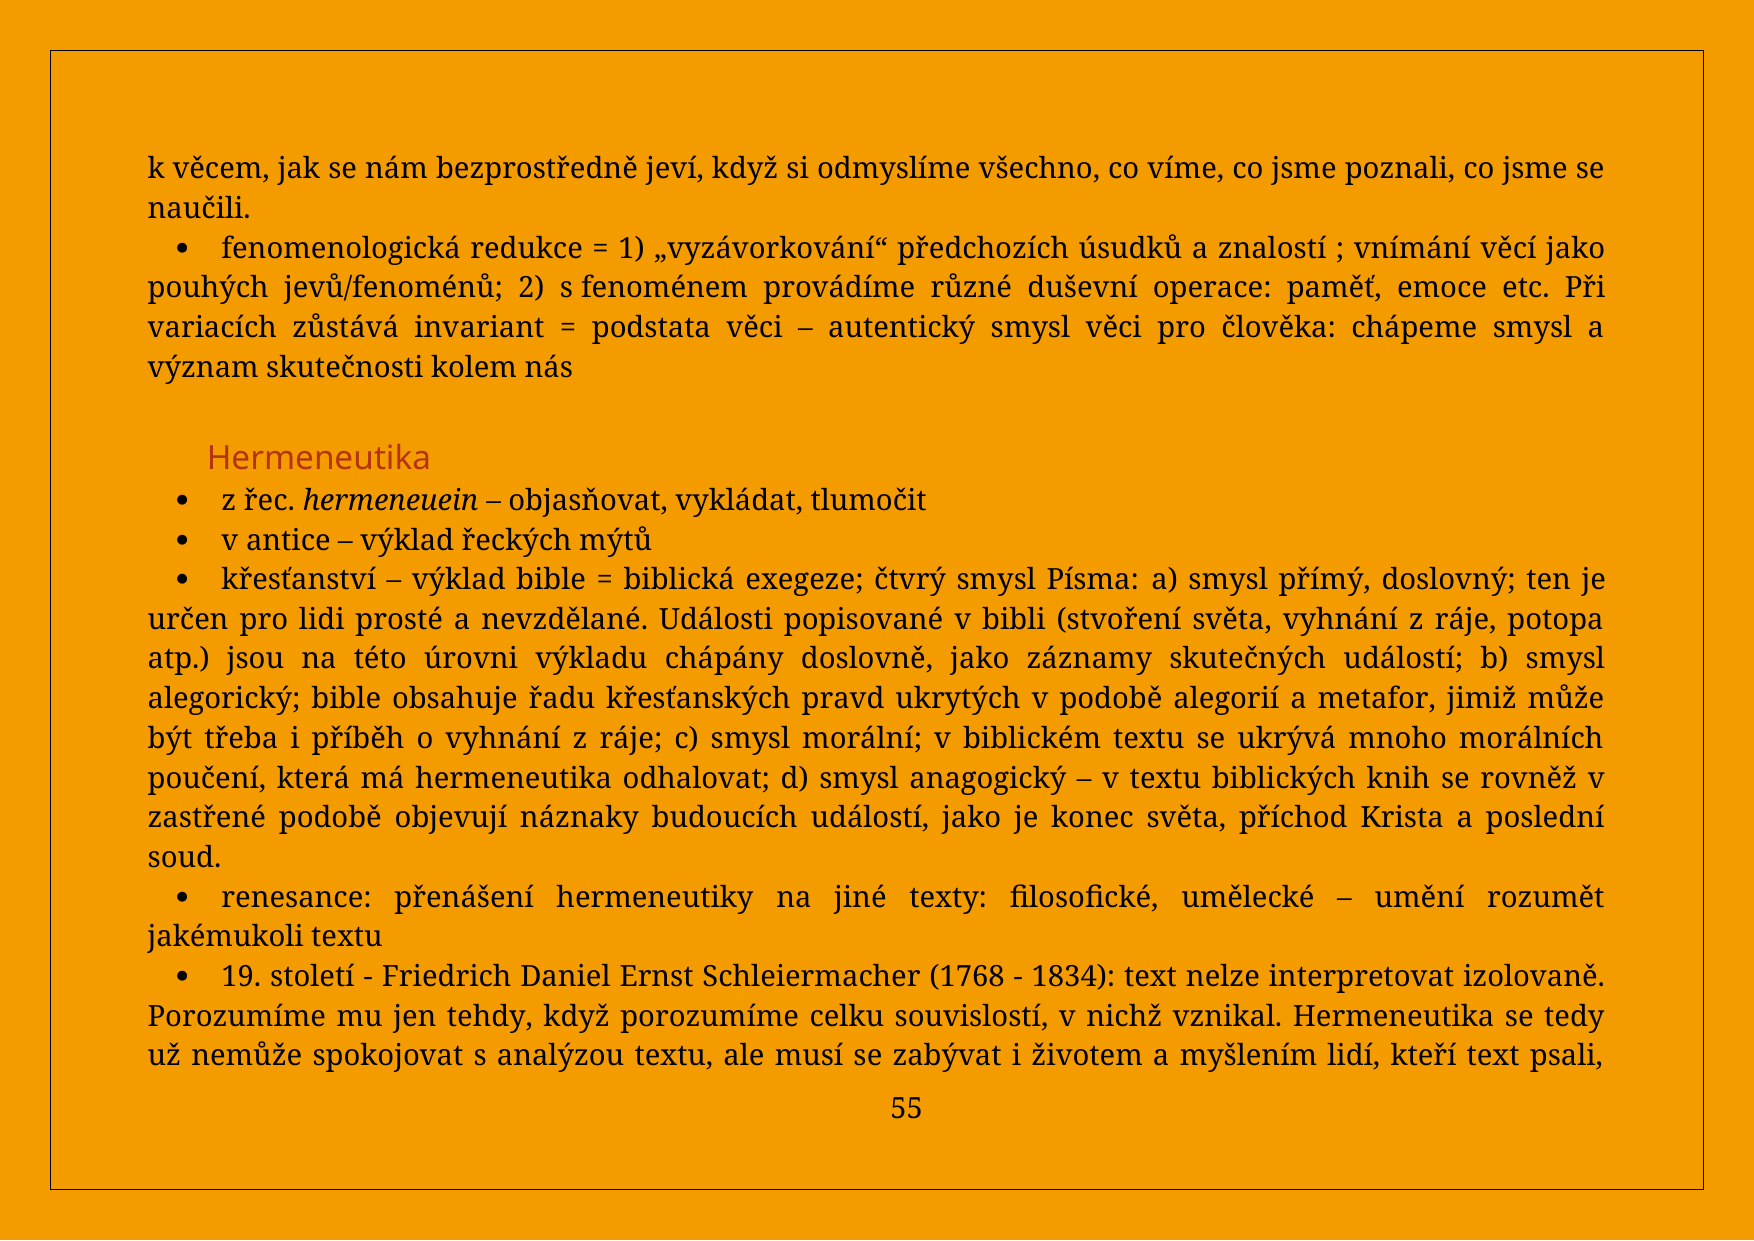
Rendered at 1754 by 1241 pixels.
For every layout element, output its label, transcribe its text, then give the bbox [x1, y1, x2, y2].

subtitle Hermeneutika [147, 434, 1606, 479]
list z řec. hermeneuein – objasňovat, vykládat, tlumočit [147, 479, 1606, 519]
list křesťanství – výklad bible = biblická exegeze; čtvrý smysl Písma: a) smysl přímý, doslovný; ten je určen pro lidi prosté a nevzdělané. Události popisované v bibli (stvoření světa, vyhnání z ráje, potopa atp.) jsou na této úrovni výkladu chápány doslovně, jako záznamy skutečných událostí; b) smysl alegorický; bible obsahuje řadu křesťanských pravd ukrytých v podobě alegorií a metafor, jimiž může být třeba i příběh o vyhnání z ráje; c) smysl morální; v biblickém textu se ukrývá mnoho morálních poučení, která má hermeneutika odhalovat; d) smysl anagogický – v textu biblických knih se rovněž v zastřené podobě objevují náznaky budoucích událostí, jako je konec světa, příchod Krista a poslední soud. [147, 558, 1606, 876]
list renesance: přenášení hermeneutiky na jiné texty: filosofické, umělecké – umění rozumět jakémukoli textu [147, 876, 1606, 955]
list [147, 955, 1606, 1074]
list fenomenologická redukce = 1) „vyzávorkování“ předchozích úsudků a znalostí ; vnímání věcí jako pouhých jevů/fenoménů; 2) s fenoménem provádíme různé duševní operace: paměť, emoce etc. Při variacích zůstává invariant = podstata věci – autentický smysl věci pro člověka: chápeme smysl a význam skutečnosti kolem nás [147, 227, 1606, 386]
list v antice – výklad řeckých mýtů [147, 519, 1606, 558]
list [147, 147, 1606, 227]
